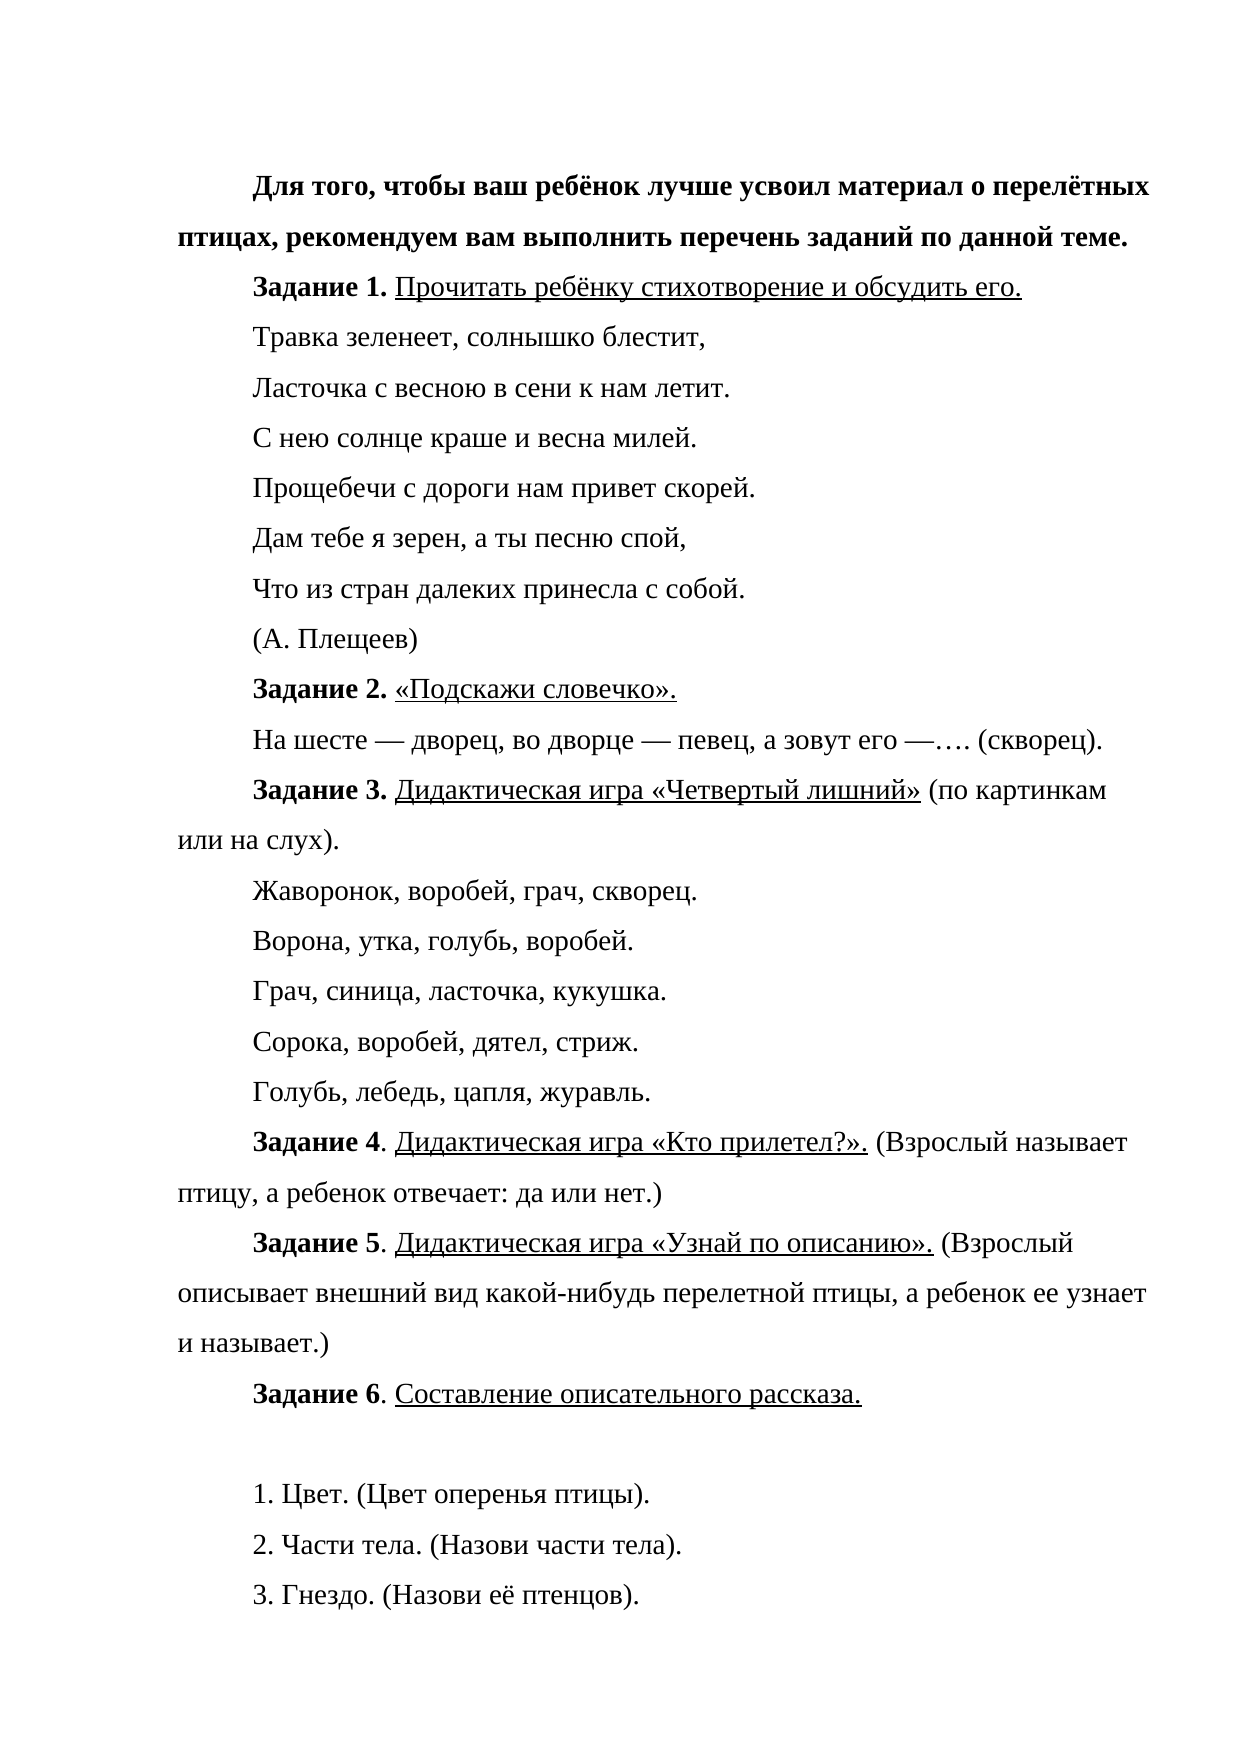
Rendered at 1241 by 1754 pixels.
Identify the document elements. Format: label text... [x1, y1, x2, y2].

text Ласточка с весною в сени к нам летит. [177, 370, 1152, 403]
text (А. Плещеев) [177, 621, 1152, 655]
text Задание 6. Составление описательного рассказа. [177, 1376, 1152, 1409]
text Задание 4. Дидактическая игра «Кто прилетел?». (Взрослый называет птицу, а ребенок отвечает: да или нет.) [177, 1124, 1152, 1208]
text С нею солнце краше и весна милей. [177, 420, 1152, 453]
text Задание 1. Прочитать ребёнку стихотворение и обсудить его. [177, 269, 1152, 303]
text Жаворонок, воробей, грач, скворец. [177, 873, 1152, 906]
text Задание 5. Дидактическая игра «Узнай по описанию». (Взрослый описывает внешний вид какой-нибудь перелетной птицы, а ребенок ее узнает и называет.) [177, 1225, 1152, 1359]
text Задание 2. «Подскажи словечко». [177, 672, 1152, 705]
text Сорока, воробей, дятел, стриж. [177, 1024, 1152, 1057]
text 1. Цвет. (Цвет оперенья птицы). [177, 1477, 1152, 1510]
text Голубь, лебедь, цапля, журавль. [177, 1074, 1152, 1108]
text На шесте — дворец, во дворце — певец, а зовут его —…. (скворец). [177, 722, 1152, 755]
text 2. Части тела. (Назови части тела). [177, 1527, 1152, 1560]
text Ворона, утка, голубь, воробей. [177, 923, 1152, 957]
text Травка зеленеет, солнышко блестит, [177, 319, 1152, 353]
text Что из стран далеких принесла с собой. [177, 571, 1152, 604]
text 3. Гнездо. (Назови её птенцов). [177, 1577, 1152, 1611]
text Грач, синица, ласточка, кукушка. [177, 973, 1152, 1007]
text Для того, чтобы ваш ребёнок лучше усвоил материал о перелётных птицах, рекомендуем вам выполнить перечень заданий по данной теме. [177, 168, 1152, 252]
text Задание 3. Дидактическая игра «Четвертый лишний» (по картинкам или на слух). [177, 772, 1152, 856]
text Прощебечи с дороги нам привет скорей. [177, 470, 1152, 504]
text Дам тебе я зерен, а ты песню спой, [177, 521, 1152, 554]
